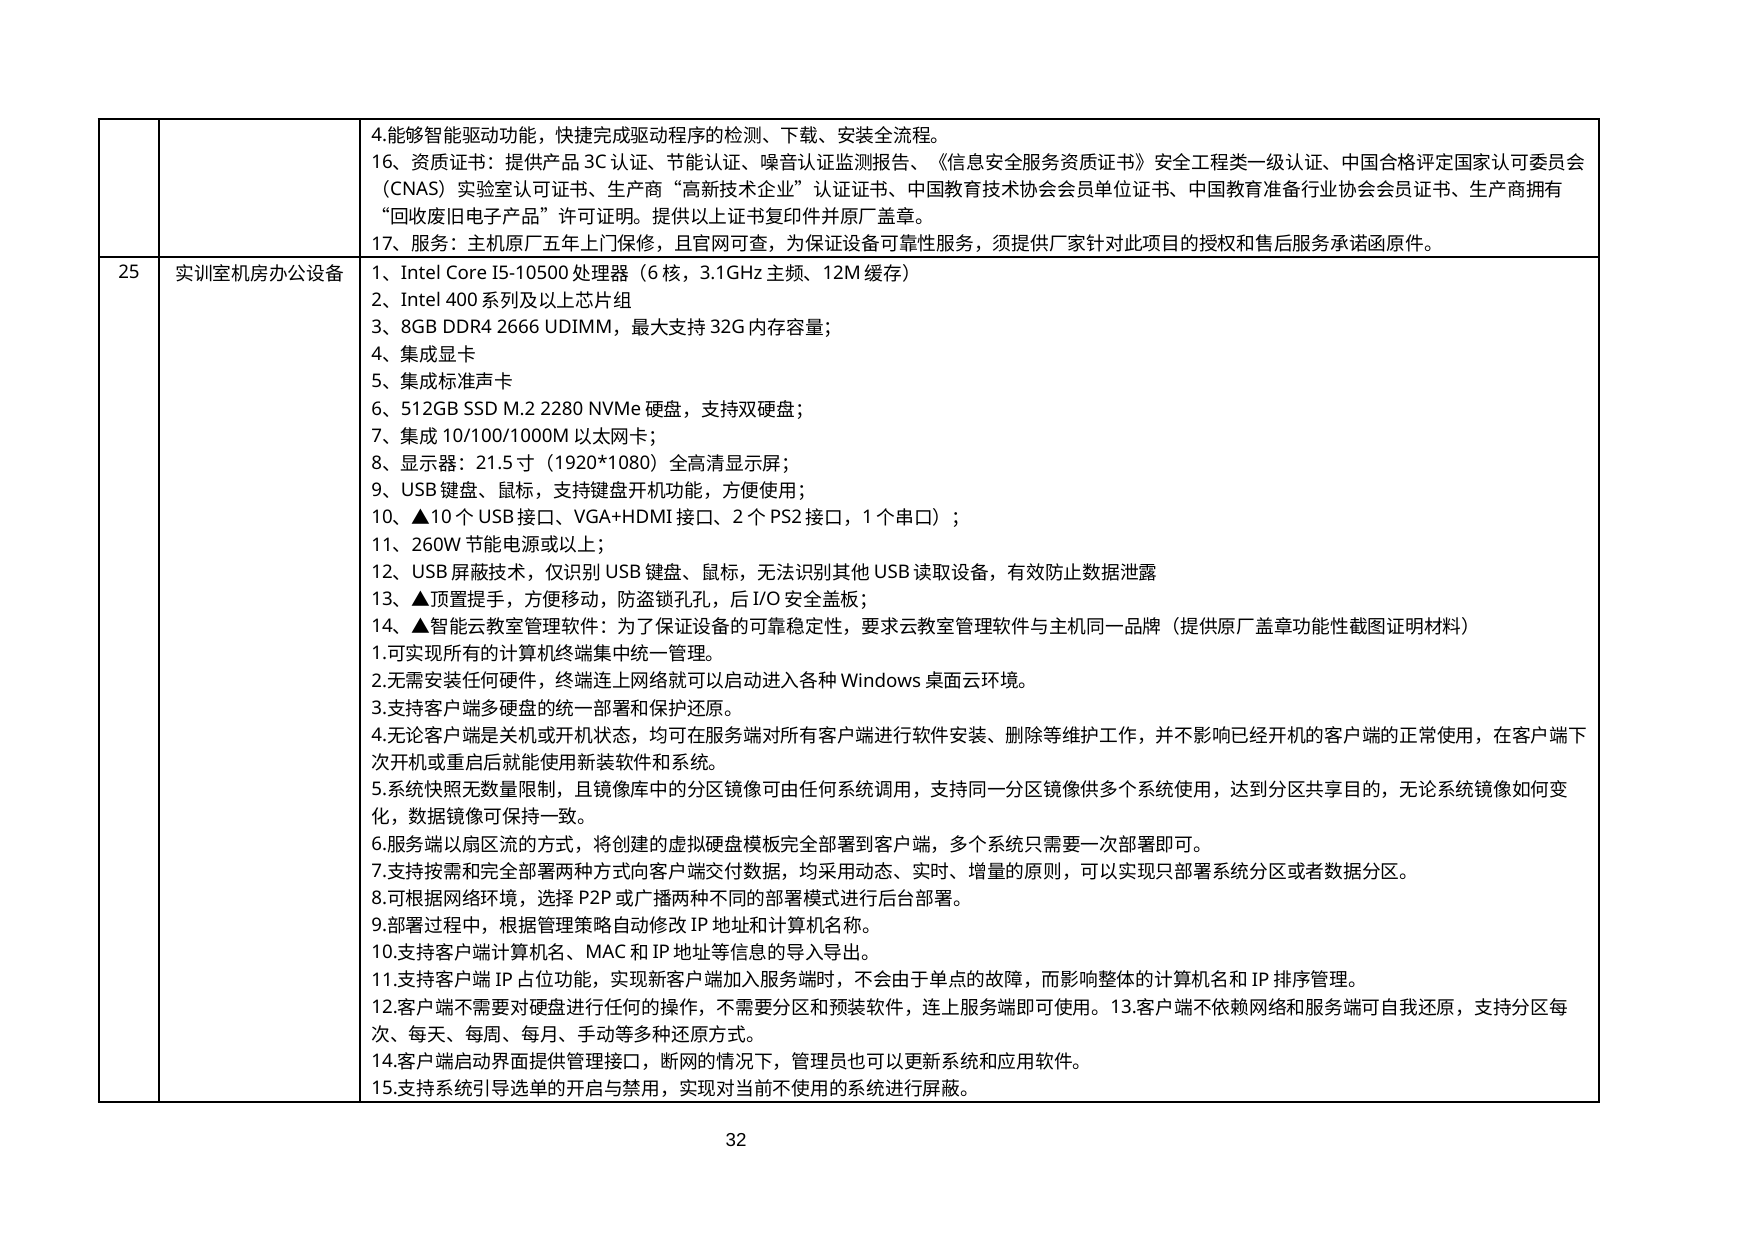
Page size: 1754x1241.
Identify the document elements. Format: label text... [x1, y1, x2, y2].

table_cell 25 [100, 258, 158, 1101]
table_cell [160, 120, 359, 256]
table_cell 实训室机房办公设备 [160, 258, 359, 1101]
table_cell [361, 258, 1598, 1101]
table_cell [361, 120, 1598, 256]
table_cell 24 [100, 120, 158, 256]
